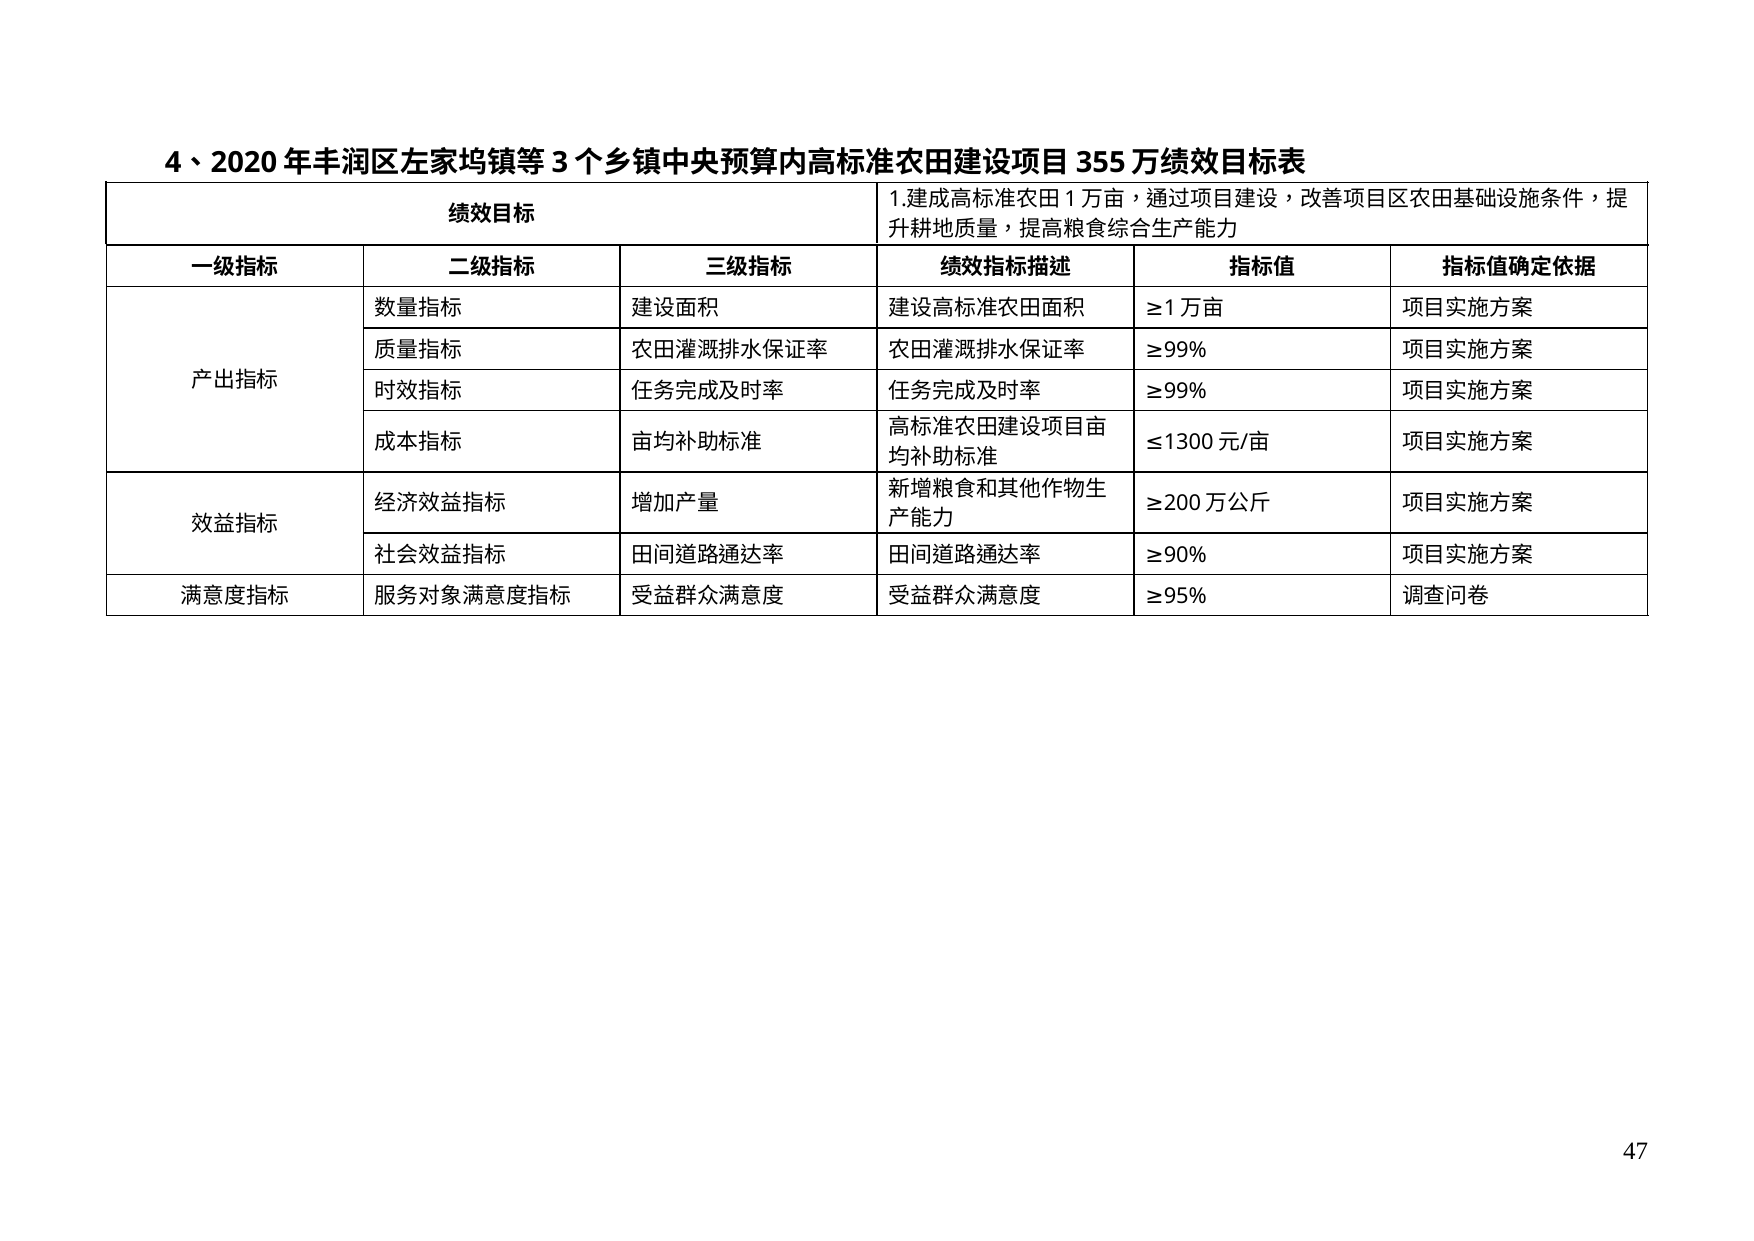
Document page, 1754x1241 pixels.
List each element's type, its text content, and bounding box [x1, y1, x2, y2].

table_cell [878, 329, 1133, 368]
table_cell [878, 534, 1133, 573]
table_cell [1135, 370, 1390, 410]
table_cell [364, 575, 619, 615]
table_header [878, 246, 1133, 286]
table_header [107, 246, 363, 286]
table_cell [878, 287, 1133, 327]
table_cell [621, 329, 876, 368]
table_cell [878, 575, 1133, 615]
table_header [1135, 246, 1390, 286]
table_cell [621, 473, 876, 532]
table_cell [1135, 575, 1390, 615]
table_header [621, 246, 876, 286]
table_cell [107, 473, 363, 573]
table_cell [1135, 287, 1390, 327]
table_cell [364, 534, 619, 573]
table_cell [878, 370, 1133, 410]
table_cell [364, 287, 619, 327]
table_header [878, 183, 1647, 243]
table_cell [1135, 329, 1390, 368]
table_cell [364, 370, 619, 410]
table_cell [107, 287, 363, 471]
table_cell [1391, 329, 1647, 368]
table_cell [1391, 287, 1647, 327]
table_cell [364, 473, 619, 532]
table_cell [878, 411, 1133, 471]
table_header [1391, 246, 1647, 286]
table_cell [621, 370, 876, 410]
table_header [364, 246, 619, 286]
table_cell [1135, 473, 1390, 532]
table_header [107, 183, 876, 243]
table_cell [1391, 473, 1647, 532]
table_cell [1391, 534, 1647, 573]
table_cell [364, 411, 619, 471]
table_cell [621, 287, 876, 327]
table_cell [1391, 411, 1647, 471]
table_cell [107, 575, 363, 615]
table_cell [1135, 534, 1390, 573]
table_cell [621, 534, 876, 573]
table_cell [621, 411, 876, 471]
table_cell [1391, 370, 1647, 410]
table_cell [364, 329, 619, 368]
text 4、2020年丰润区左家坞镇等3个乡镇中央预算内高标准农田建设项目355万绩效目标表 [106, 142, 1648, 181]
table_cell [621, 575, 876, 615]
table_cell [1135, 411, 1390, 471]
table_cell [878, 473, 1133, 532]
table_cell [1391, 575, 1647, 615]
